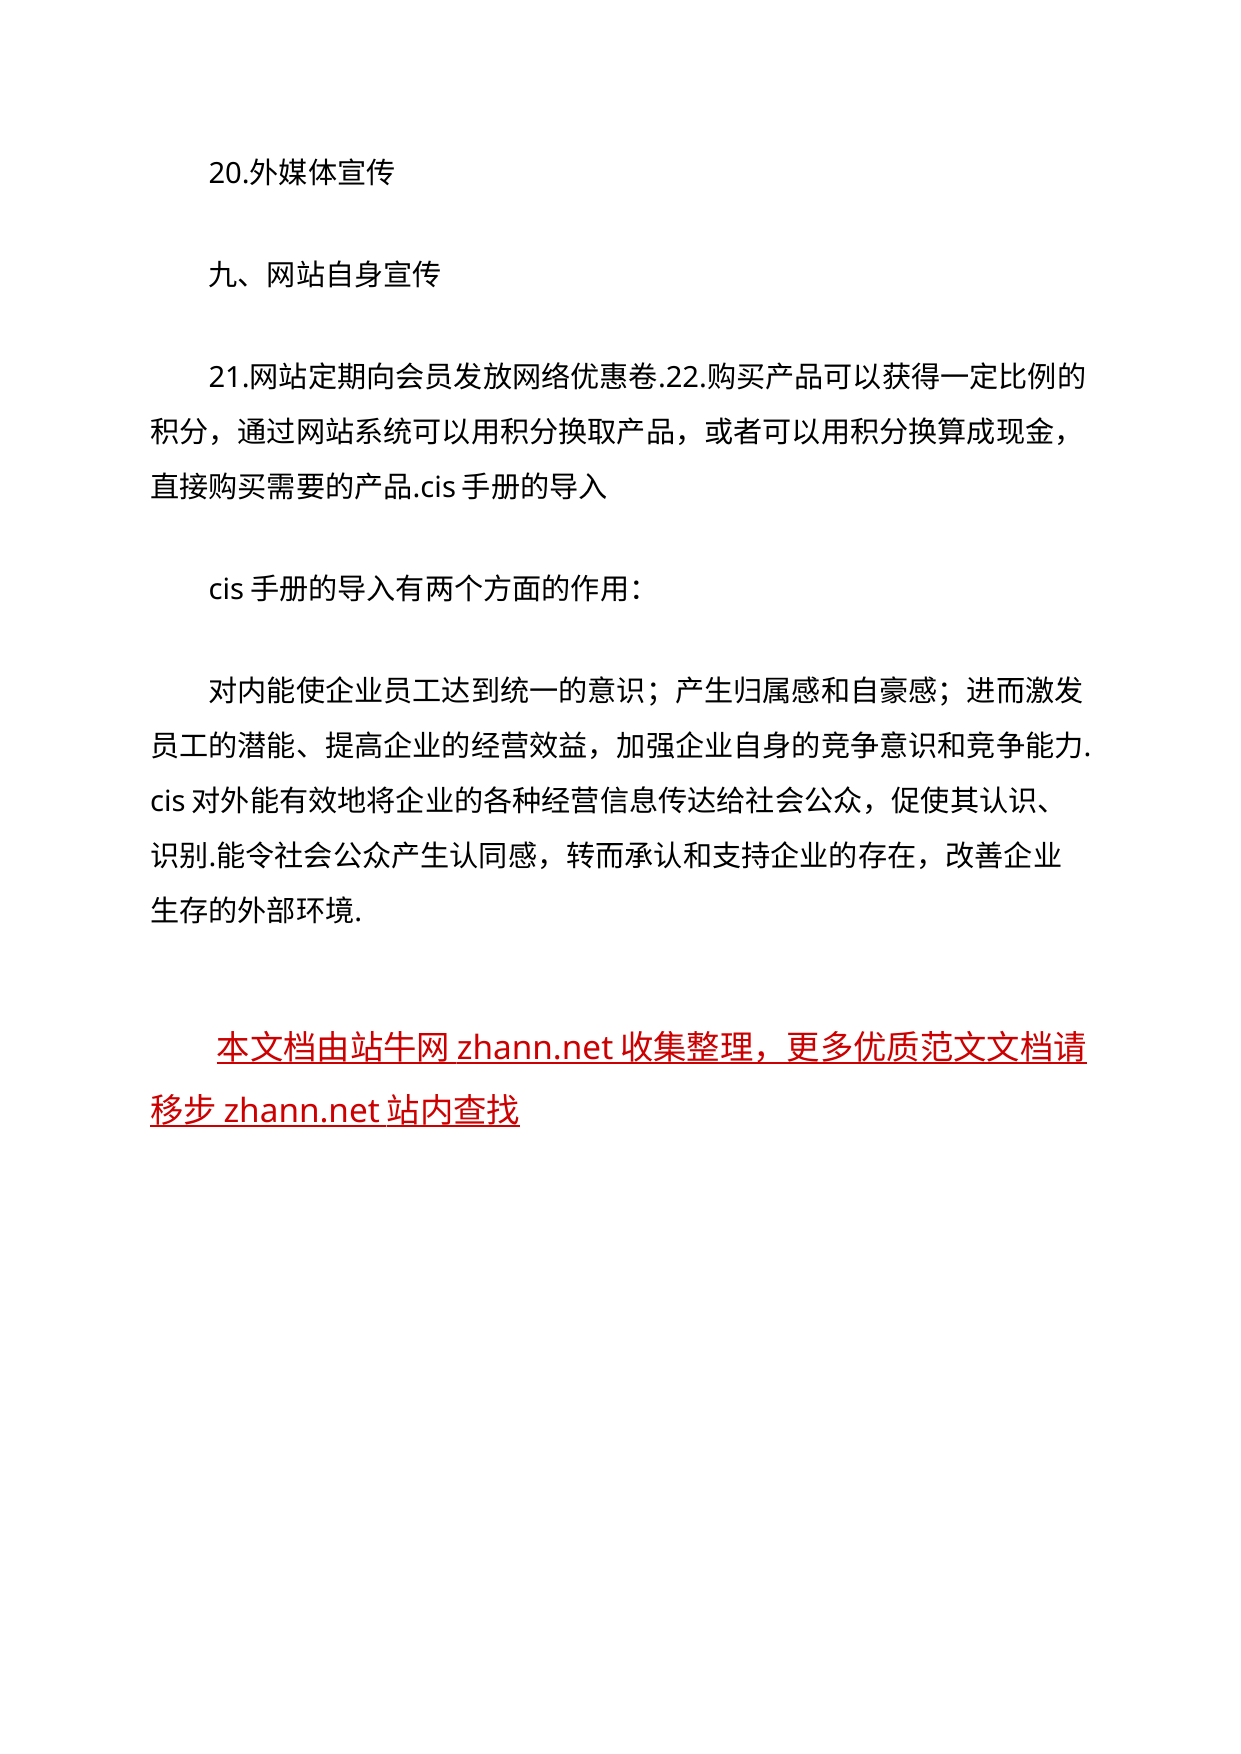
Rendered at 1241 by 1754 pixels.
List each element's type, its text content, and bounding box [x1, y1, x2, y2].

text 20.外媒体宣传 [150, 150, 1090, 192]
text 九、网站自身宣传 [150, 252, 1090, 294]
text 对内能使企业员工达到统一的意识；产生归属感和自豪感；进而激发员工的潜能、提高企业的经营效益，加强企业自身的竞争意识和竞争能力.cis对外能有效地将企业的各种经营信息传达给社会公众，促使其认识、识别.能令社会公众产生认同感，转而承认和支持企业的存在，改善企业生存的外部环境. [150, 668, 1090, 930]
text cis手册的导入有两个方面的作用： [150, 566, 1090, 608]
text 本文档由站牛网zhann.net收集整理，更多优质范文文档请移步zhann.net站内查找 [150, 1021, 1090, 1132]
text 21.网站定期向会员发放网络优惠卷.22.购买产品可以获得一定比例的积分，通过网站系统可以用积分换取产品，或者可以用积分换算成现金，直接购买需要的产品.cis手册的导入 [150, 354, 1090, 506]
